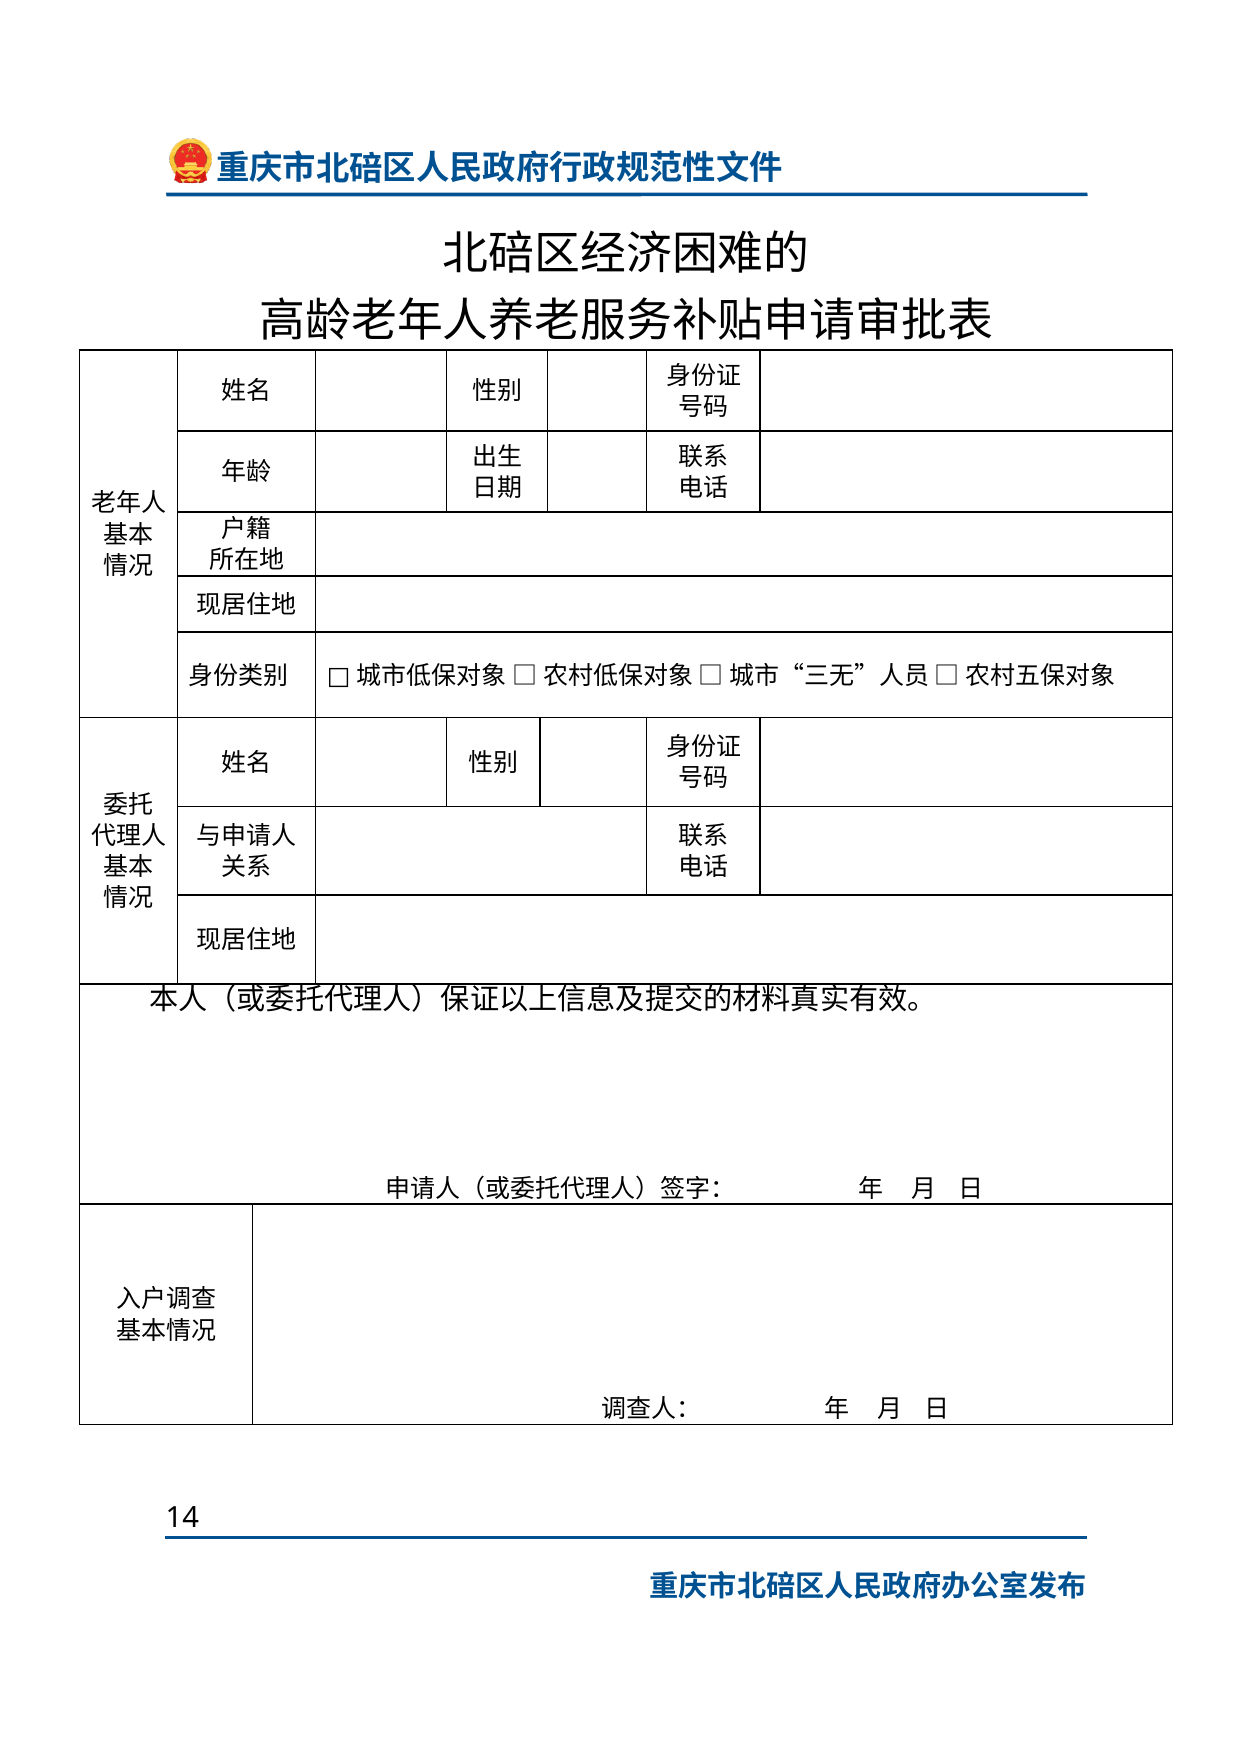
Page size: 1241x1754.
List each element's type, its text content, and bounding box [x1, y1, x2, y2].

table_header 姓名 [178, 351, 315, 430]
table_cell 年龄 [178, 432, 315, 511]
table_cell 身份类别 [178, 633, 315, 717]
table_cell [548, 432, 646, 511]
table_cell [316, 807, 646, 894]
table_header [316, 351, 446, 430]
table_cell 联系 电话 [647, 807, 759, 894]
table_cell [761, 432, 1172, 511]
table_cell 委托 代理人 基本 情况 [80, 718, 177, 983]
table_cell 入户调查 基本情况 [80, 1205, 252, 1423]
table_cell 身份证 号码 [647, 718, 759, 806]
picture [165, 136, 216, 187]
table_cell [316, 896, 1172, 983]
table_cell [316, 432, 446, 511]
table_header 身份证号码 [647, 351, 759, 430]
table_cell 现居住地 [178, 577, 315, 631]
table_cell 姓名 [178, 718, 315, 806]
text 高龄老年人养老服务补贴申请审批表 [165, 283, 1087, 349]
table_header [548, 351, 646, 430]
table_cell [761, 718, 1172, 806]
table_cell [316, 718, 446, 806]
text 北碚区经济困难的 [165, 216, 1087, 283]
table_cell 联系 电话 [647, 432, 759, 511]
table_cell 与申请人关系 [178, 807, 315, 894]
table_cell [316, 577, 1172, 631]
table_header [761, 351, 1172, 430]
table_cell 现居住地 [178, 896, 315, 983]
table_cell 调查人： 年 月 日 [253, 1205, 1172, 1423]
table_cell [541, 718, 646, 806]
table_header 性别 [447, 351, 547, 430]
table_cell [761, 807, 1172, 894]
table_cell 户籍 所在地 [178, 513, 315, 575]
table_cell 本人（或委托代理人）保证以上信息及提交的材料真实有效。 申请人（或委托代理人）签字： 年 月 日 [80, 985, 1172, 1203]
table_cell [316, 513, 1172, 575]
table_cell □ 城市低保对象 □ 农村低保对象 □ 城市“三无”人员 □ 农村五保对象 [316, 633, 1172, 717]
table_cell 性别 [447, 718, 539, 806]
table_cell 出生 日期 [447, 432, 547, 511]
table_header 老年人 基本 情况 [80, 351, 177, 717]
